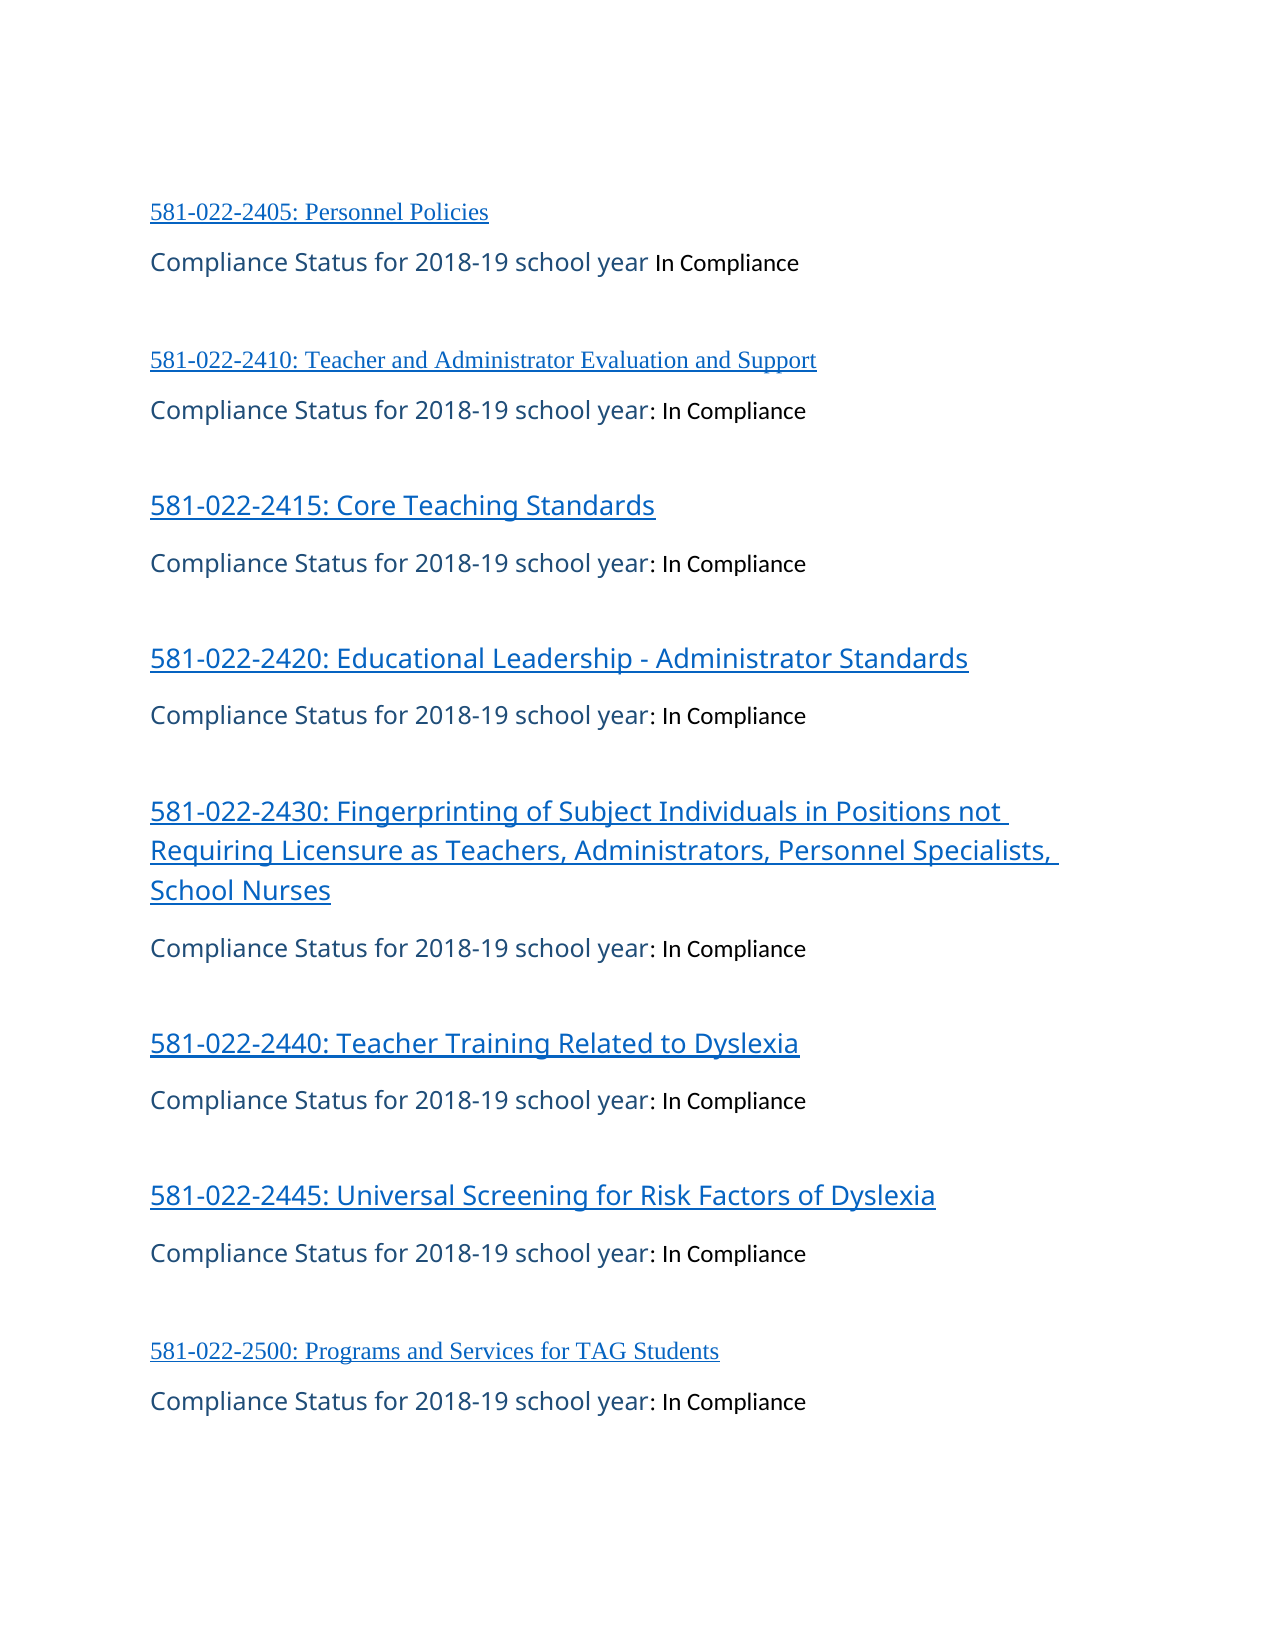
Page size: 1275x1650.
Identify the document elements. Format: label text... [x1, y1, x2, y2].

text Compliance Status for 2018-19 school year: In Compliance [150, 1235, 1125, 1269]
subtitle 581-022-2430: Fingerprinting of Subject Individuals in Positions not Requiring Licensure as Teachers, Administrators, Personnel Specialists, School Nurses [150, 792, 1125, 908]
subtitle 581-022-2415: Core Teaching Standards [150, 487, 1125, 524]
text Compliance Status for 2018-19 school year In Compliance [150, 245, 1125, 279]
text Compliance Status for 2018-19 school year: In Compliance [150, 930, 1125, 964]
text 581-022-2500: Programs and Services for TAG Students [150, 1336, 1125, 1364]
text 581-022-2405: Personnel Policies [150, 197, 1125, 226]
subtitle 581-022-2420: Educational Leadership - Administrator Standards [150, 639, 1125, 676]
subtitle 581-022-2445: Universal Screening for Risk Factors of Dyslexia [150, 1177, 1125, 1214]
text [150, 393, 1125, 427]
text Compliance Status for 2018-19 school year: In Compliance [150, 698, 1125, 732]
subtitle 581-022-2440: Teacher Training Related to Dyslexia [150, 1024, 1125, 1061]
text 581-022-2410: Teacher and Administrator Evaluation and Support [150, 345, 1125, 374]
text Compliance Status for 2018-19 school year: In Compliance [150, 545, 1125, 579]
text Compliance Status for 2018-19 school year: In Compliance [150, 1383, 1125, 1417]
text Compliance Status for 2018-19 school year: In Compliance [150, 1083, 1125, 1117]
